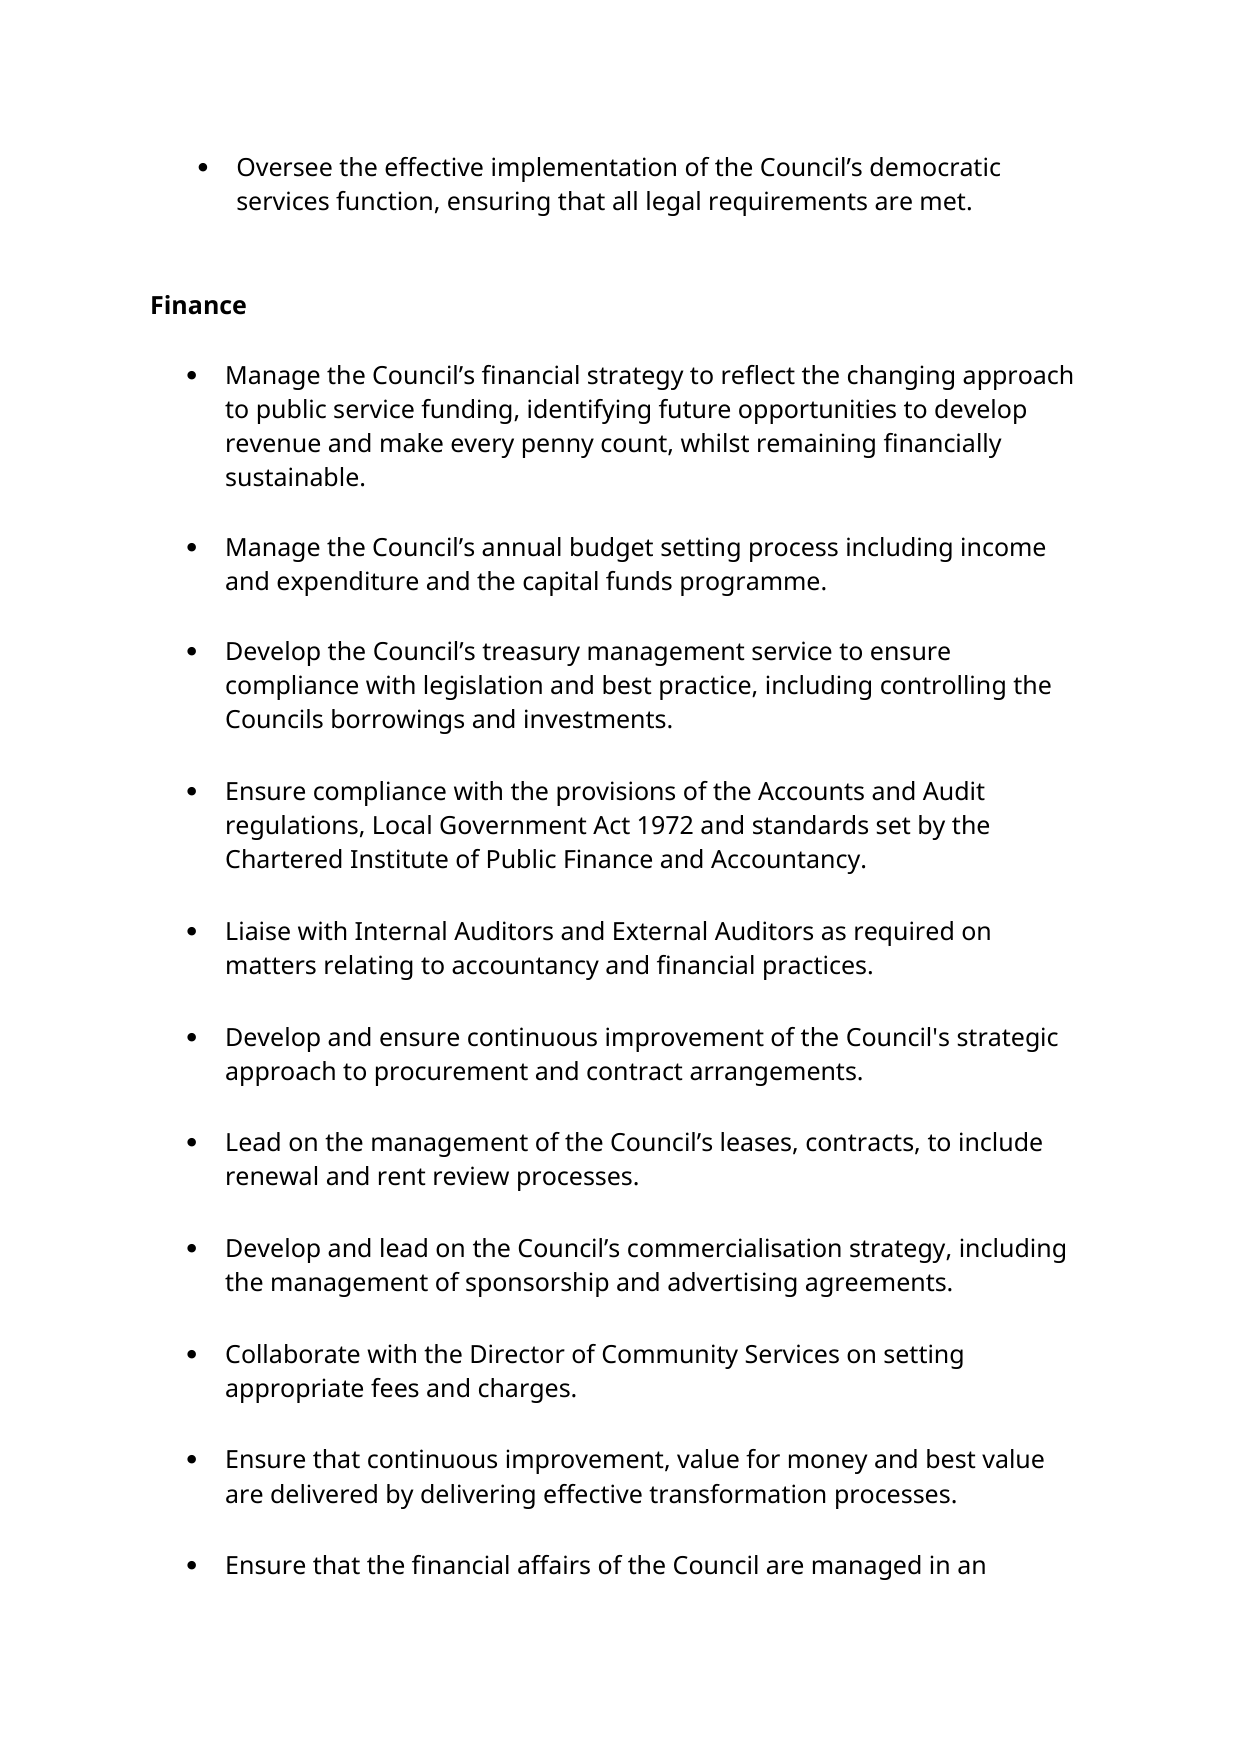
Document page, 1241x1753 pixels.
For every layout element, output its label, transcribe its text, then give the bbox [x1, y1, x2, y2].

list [187, 1548, 1090, 1582]
list Lead on the management of the Council’s leases, contracts, to include renewal and rent review processes. [187, 1125, 1090, 1193]
list Manage the Council’s annual budget setting process including income and expenditure and the capital funds programme. [187, 530, 1090, 598]
list Manage the Council’s financial strategy to reflect the changing approach to public service funding, identifying future opportunities to develop revenue and make every penny count, whilst remaining financially sustainable. [187, 358, 1090, 494]
list Develop and lead on the Council’s commercialisation strategy, including the management of sponsorship and advertising agreements. [187, 1231, 1090, 1299]
list Liaise with Internal Auditors and External Auditors as required on matters relating to accountancy and financial practices. [187, 913, 1090, 982]
list Develop and ensure continuous improvement of the Council's strategic approach to procurement and contract arrangements. [187, 1019, 1090, 1087]
list Develop the Council’s treasury management service to ensure compliance with legislation and best practice, including controlling the Councils borrowings and investments. [187, 634, 1090, 736]
list Ensure that continuous improvement, value for money and best value are delivered by delivering effective transformation processes. [187, 1442, 1090, 1510]
list Ensure compliance with the provisions of the Accounts and Audit regulations, Local Government Act 1972 and standards set by the Chartered Institute of Public Finance and Accountancy. [187, 774, 1090, 876]
list Oversee the effective implementation of the Council’s democratic services function, ensuring that all legal requirements are met. [198, 150, 1090, 218]
list Collaborate with the Director of Community Services on setting appropriate fees and charges. [187, 1336, 1090, 1404]
text Finance [150, 288, 1090, 322]
